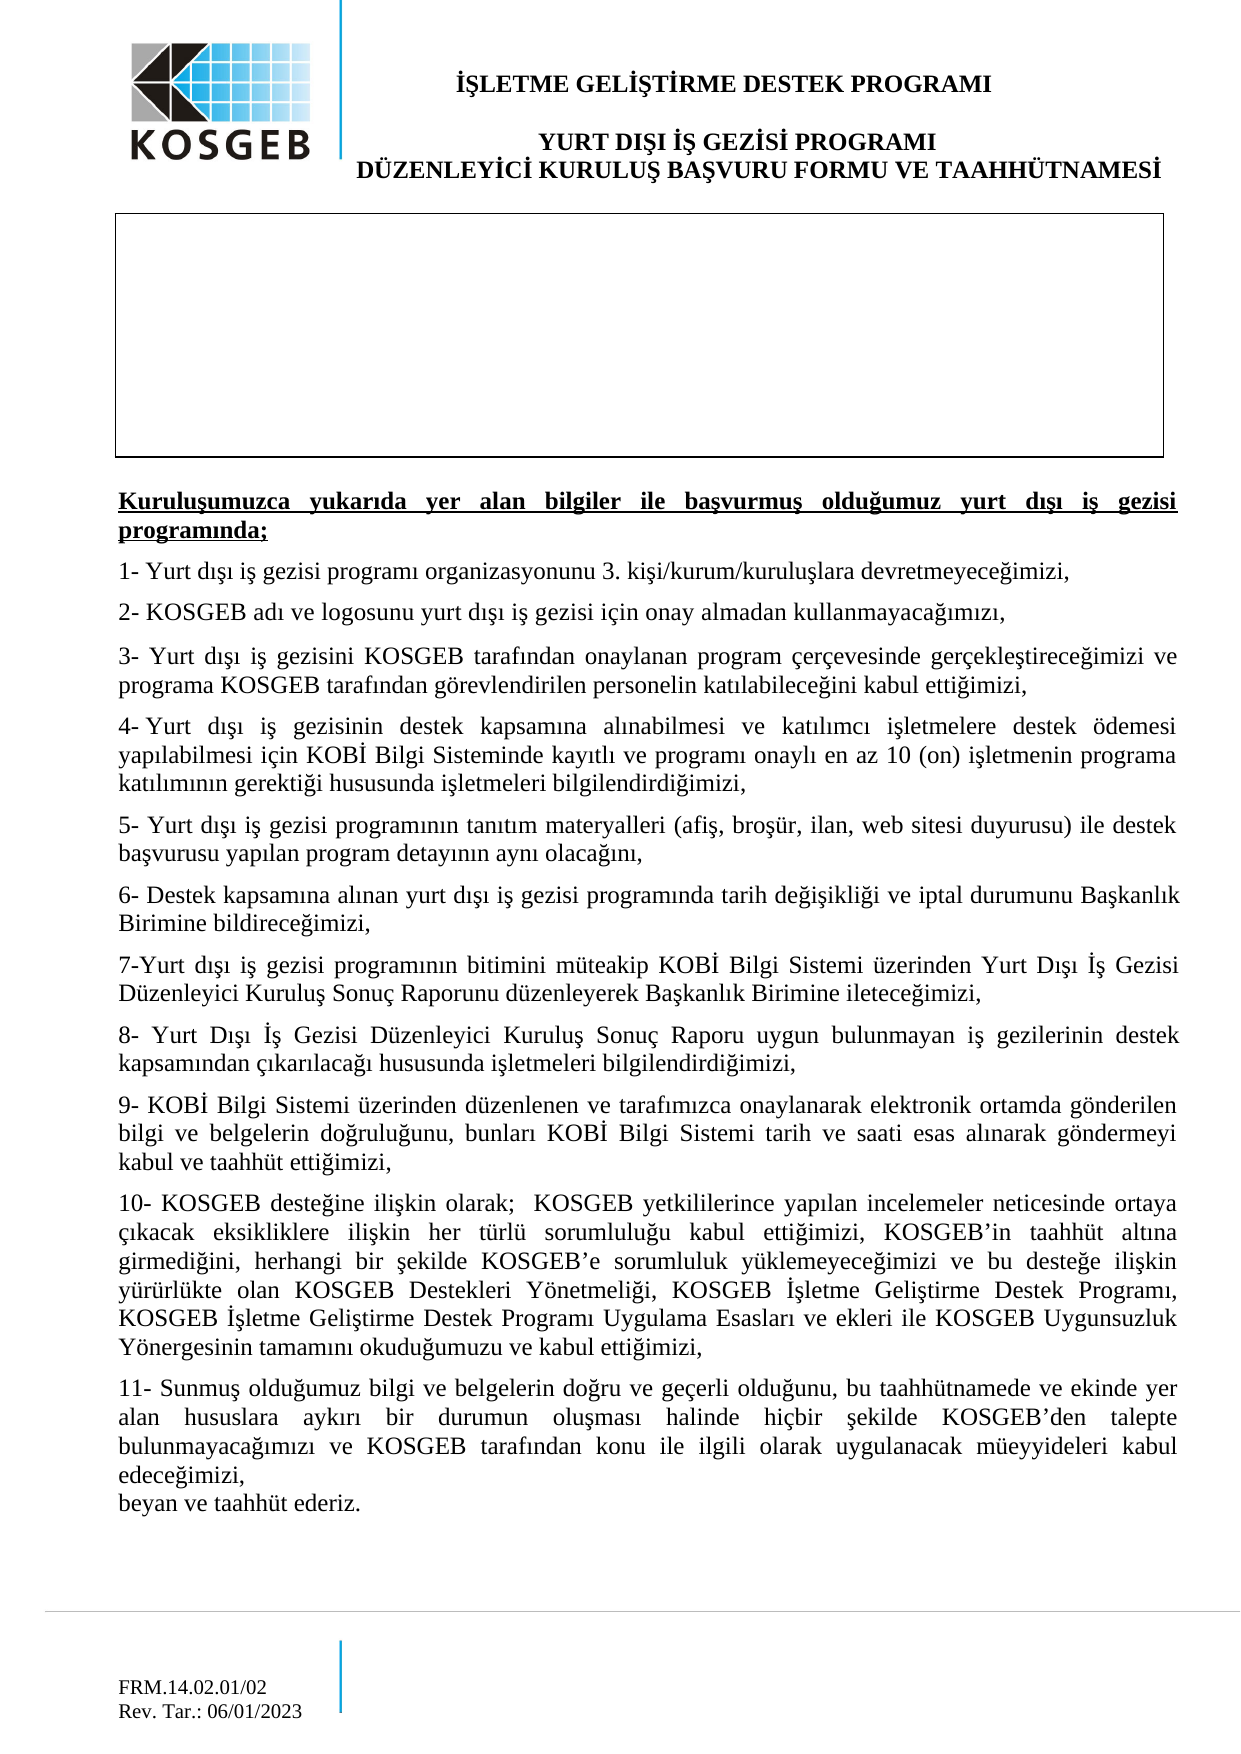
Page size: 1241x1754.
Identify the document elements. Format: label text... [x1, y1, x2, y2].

text 1- Yurt dışı iş gezisi programı organizasyonunu 3. kişi/kurum/kuruluşlara devretmeyeceğimizi, [118, 556, 1178, 585]
text beyan ve taahhüt ederiz. [118, 1488, 1178, 1517]
text 4- Yurt dışı iş gezisinin destek kapsamına alınabilmesi ve katılımcı işletmelere destek ödemesi yapılabilmesi için KOBİ Bilgi Sisteminde kayıtlı ve programı onaylı en az 10 (on) işletmenin programa katılımının gerektiği hususunda işletmeleri bilgilendirdiğimizi, [118, 711, 1178, 797]
text 7-Yurt dışı iş gezisi programının bitimini müteakip KOBİ Bilgi Sistemi üzerinden Yurt Dışı İş Gezisi Düzenleyici Kuruluş Sonuç Raporunu düzenleyerek Başkanlık Birimine ileteceğimizi, [118, 950, 1181, 1007]
text Kuruluşumuzca yukarıda yer alan bilgiler ile başvurmuş olduğumuz yurt dışı iş gezisi programında; [118, 486, 1178, 511]
text Kuruluşumuzca yukarıda yer alan bilgiler ile başvurmuş olduğumuz yurt dışı iş gezisi programında; [118, 513, 1178, 544]
table_header [116, 214, 1163, 456]
text 11- Sunmuş olduğumuz bilgi ve belgelerin doğru ve geçerli olduğunu, bu taahhütnamede ve ekinde yer alan hususlara aykırı bir durumun oluşması halinde hiçbir şekilde KOSGEB’den talepte bulunmayacağımızı ve KOSGEB tarafından konu ile ilgili olarak uygulanacak müeyyideleri kabul edeceğimizi, [118, 1373, 1178, 1488]
text 9- KOBİ Bilgi Sistemi üzerinden düzenlenen ve tarafımızca onaylanarak elektronik ortamda gönderilen bilgi ve belgelerin doğruluğunu, bunları KOBİ Bilgi Sistemi tarih ve saati esas alınarak göndermeyi kabul ve taahhüt ettiğimizi, [118, 1090, 1178, 1176]
picture [43, 0, 1241, 1713]
text 5- Yurt dışı iş gezisi programının tanıtım materyalleri (afiş, broşür, ilan, web sitesi duyurusu) ile destek başvurusu yapılan program detayının aynı olacağını, [118, 810, 1178, 867]
text 3- Yurt dışı iş gezisini KOSGEB tarafından onaylanan program çerçevesinde gerçekleştireceğimizi ve programa KOSGEB tarafından görevlendirilen personelin katılabileceğini kabul ettiğimizi, [118, 641, 1178, 698]
text 10- KOSGEB desteğine ilişkin olarak; KOSGEB yetkililerince yapılan incelemeler neticesinde ortaya çıkacak eksikliklere ilişkin her türlü sorumluluğu kabul ettiğimizi, KOSGEB’in taahhüt altına girmediğini, herhangi bir şekilde KOSGEB’e sorumluluk yüklemeyeceğimizi ve bu desteğe ilişkin yürürlükte olan KOSGEB Destekleri Yönetmeliği, KOSGEB İşletme Geliştirme Destek Programı, KOSGEB İşletme Geliştirme Destek Programı Uygulama Esasları ve ekleri ile KOSGEB Uygunsuzluk Yönergesinin tamamını okuduğumuzu ve kabul ettiğimizi, [118, 1188, 1178, 1361]
text 6- Destek kapsamına alınan yurt dışı iş gezisi programında tarih değişikliği ve iptal durumunu Başkanlık Birimine bildireceğimizi, [118, 880, 1181, 937]
text 8- Yurt Dışı İş Gezisi Düzenleyici Kuruluş Sonuç Raporu uygun bulunmayan iş gezilerinin destek kapsamından çıkarılacağı hususunda işletmeleri bilgilendirdiğimizi, [118, 1020, 1181, 1077]
text 2- KOSGEB adı ve logosunu yurt dışı iş gezisi için onay almadan kullanmayacağımızı, [118, 597, 1178, 628]
